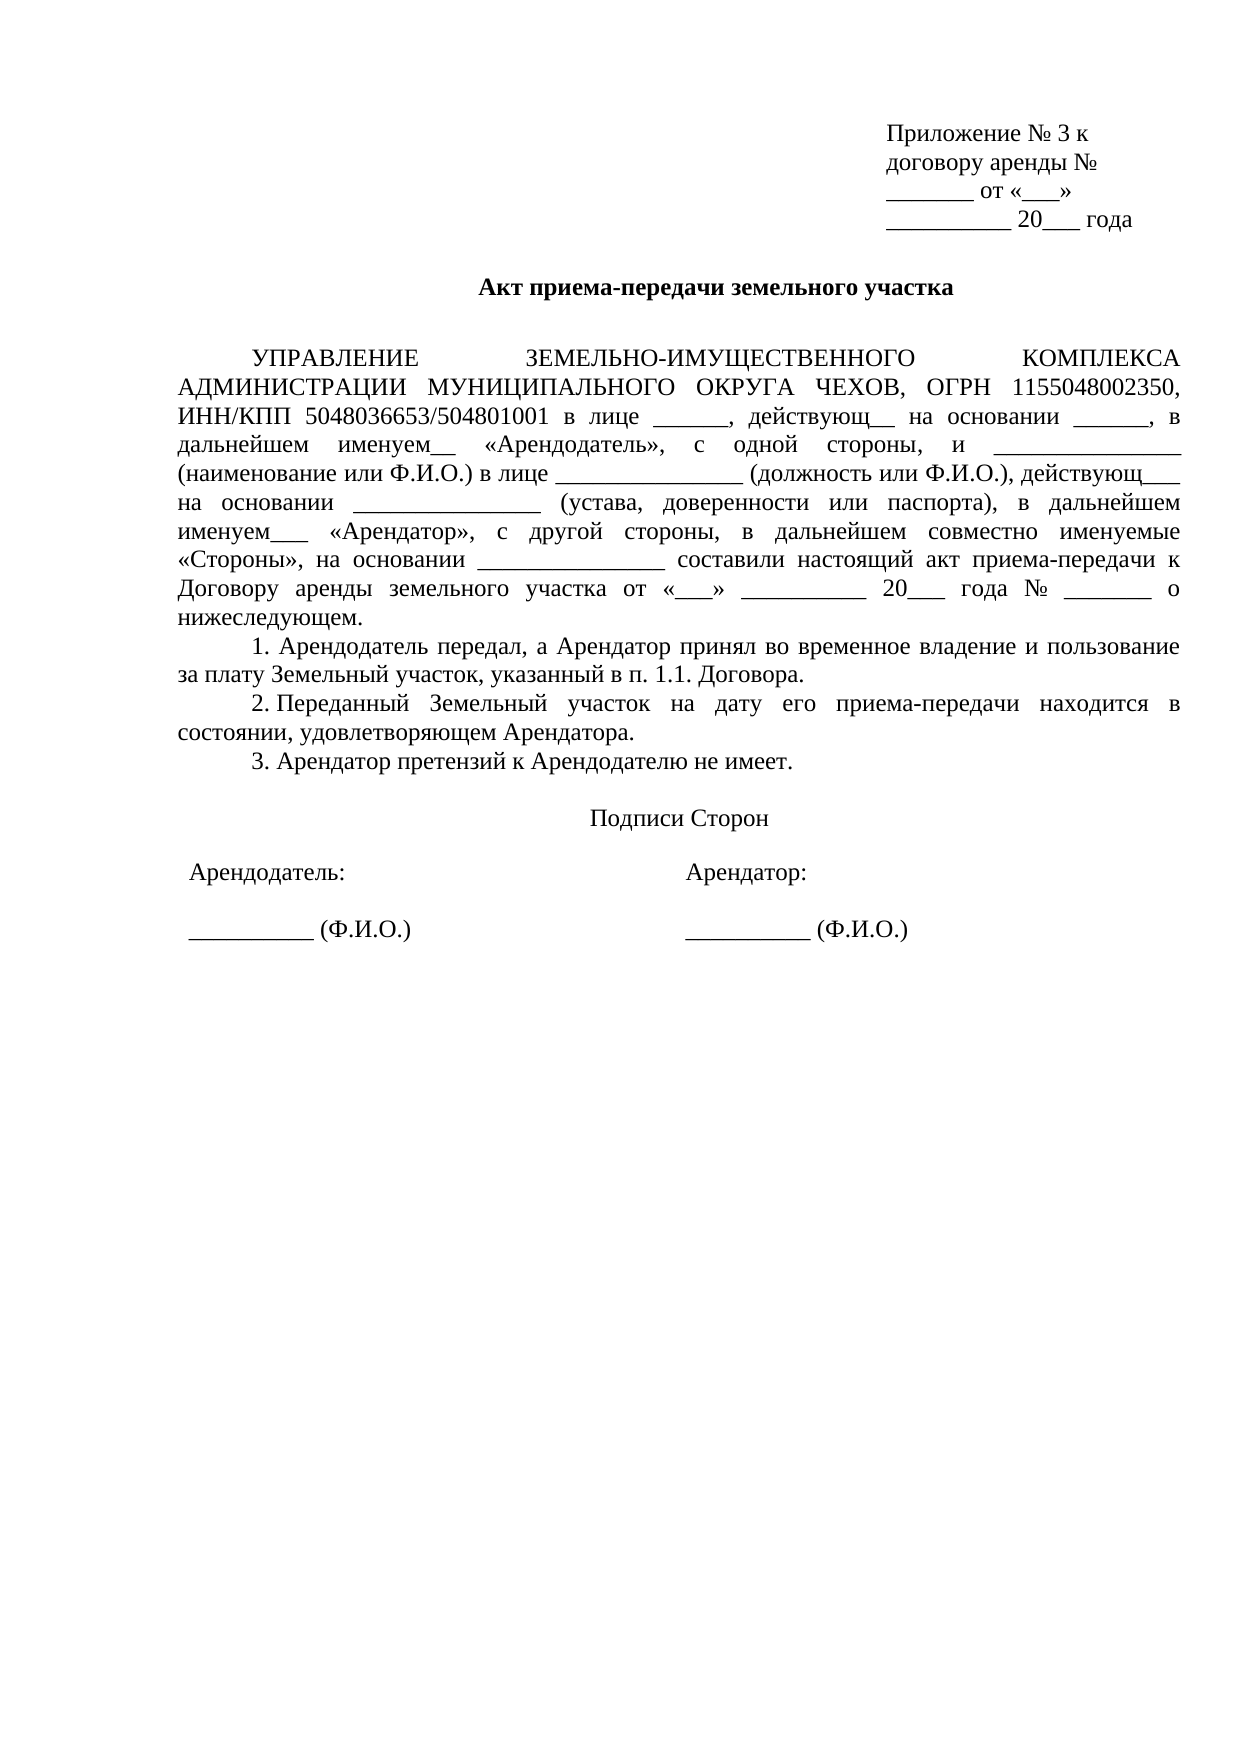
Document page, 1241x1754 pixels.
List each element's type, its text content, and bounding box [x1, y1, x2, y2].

text Акт приема-передачи земельного участка [177, 272, 1181, 300]
table_cell __________ (Ф.И.О.) [177, 915, 674, 943]
table_cell __________ (Ф.И.О.) [674, 915, 1171, 943]
text 1. Арендодатель передал, а Арендатор принял во временное владение и пользование за плату Земельный участок, указанный в п. 1.1. Договора. [177, 631, 1181, 688]
table_header Арендодатель: [177, 857, 674, 914]
text УПРАВЛЕНИЕ ЗЕМЕЛЬНО-ИМУЩЕСТВЕННОГО КОМПЛЕКСА АДМИНИСТРАЦИИ МУНИЦИПАЛЬНОГО ОКРУГА ЧЕХОВ, ОГРН 1155048002350, ИНН/КПП 5048036653/504801001 в лице ______, действующ__ на основании ______, в дальнейшем именуем__ «Арендодатель», с одной стороны, и _______________ (наименование или Ф.И.О.) в лице _______________ (должность или Ф.И.О.), действующ___ на основании _______________ (устава, доверенности или паспорта), в дальнейшем именуем___ «Арендатор», с другой стороны, в дальнейшем совместно именуемые «Стороны», на основании _______________ составили настоящий акт приема-передачи к Договору аренды земельного участка от «___» __________ 20___ года № _______ о нижеследующем. [177, 343, 1181, 631]
text Приложение № 3 к договору аренды № _______ от «___» __________ 20___ года [886, 118, 1181, 233]
text Подписи Сторон [177, 803, 1181, 832]
text 2. Переданный Земельный участок на дату его приема-передачи находится в состоянии, удовлетворяющем Арендатора. [177, 688, 1181, 746]
table_header Арендатор: [674, 857, 1171, 914]
text 3. Арендатор претензий к Арендодателю не имеет. [177, 746, 1181, 774]
